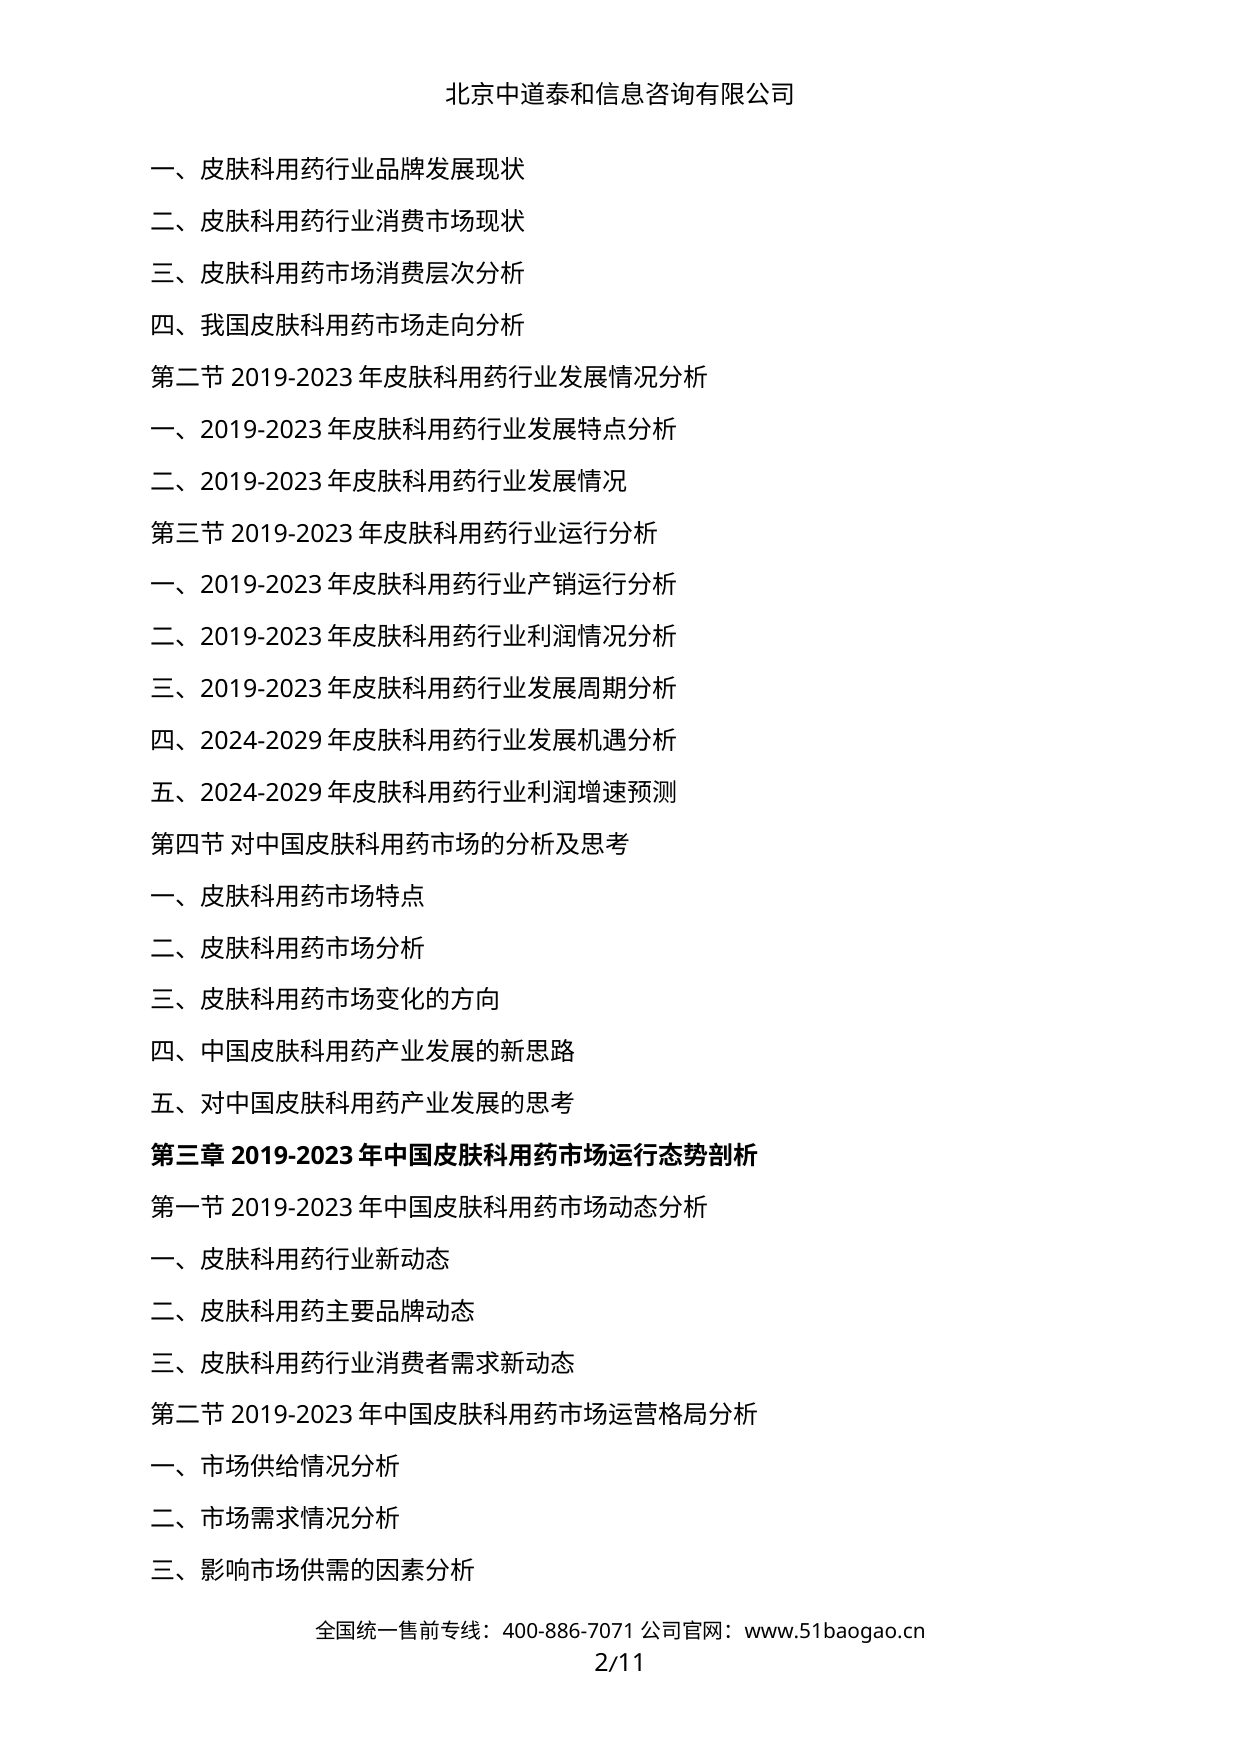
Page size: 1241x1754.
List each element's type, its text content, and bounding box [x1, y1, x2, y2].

text 二、市场需求情况分析 [150, 1499, 1090, 1535]
text 第三章 2019-2023年中国皮肤科用药市场运行态势剖析 [150, 1136, 1090, 1172]
text 二、皮肤科用药市场分析 [150, 928, 1090, 964]
text 四、2024-2029年皮肤科用药行业发展机遇分析 [150, 721, 1090, 757]
text 第一节 2019-2023年中国皮肤科用药市场动态分析 [150, 1187, 1090, 1224]
text 第三节 2019-2023年皮肤科用药行业运行分析 [150, 513, 1090, 549]
text 第二节 2019-2023年皮肤科用药行业发展情况分析 [150, 357, 1090, 394]
text 一、市场供给情况分析 [150, 1447, 1090, 1483]
text 四、中国皮肤科用药产业发展的新思路 [150, 1032, 1090, 1068]
text 二、2019-2023年皮肤科用药行业发展情况 [150, 461, 1090, 497]
text 一、2019-2023年皮肤科用药行业产销运行分析 [150, 565, 1090, 601]
text 三、影响市场供需的因素分析 [150, 1551, 1090, 1587]
text 一、皮肤科用药市场特点 [150, 876, 1090, 912]
text 三、皮肤科用药市场变化的方向 [150, 980, 1090, 1016]
text 三、皮肤科用药市场消费层次分析 [150, 254, 1090, 290]
text 三、皮肤科用药行业消费者需求新动态 [150, 1343, 1090, 1379]
text 一、2019-2023年皮肤科用药行业发展特点分析 [150, 409, 1090, 446]
text 一、皮肤科用药行业新动态 [150, 1239, 1090, 1276]
text 一、皮肤科用药行业品牌发展现状 [150, 150, 1090, 186]
text 三、2019-2023年皮肤科用药行业发展周期分析 [150, 669, 1090, 705]
text 第四节 对中国皮肤科用药市场的分析及思考 [150, 824, 1090, 861]
text 二、2019-2023年皮肤科用药行业利润情况分析 [150, 617, 1090, 653]
text 二、皮肤科用药主要品牌动态 [150, 1291, 1090, 1327]
text 五、对中国皮肤科用药产业发展的思考 [150, 1084, 1090, 1120]
text 二、皮肤科用药行业消费市场现状 [150, 202, 1090, 238]
text 第二节 2019-2023年中国皮肤科用药市场运营格局分析 [150, 1395, 1090, 1431]
text 四、我国皮肤科用药市场走向分析 [150, 306, 1090, 342]
text 五、2024-2029年皮肤科用药行业利润增速预测 [150, 772, 1090, 809]
